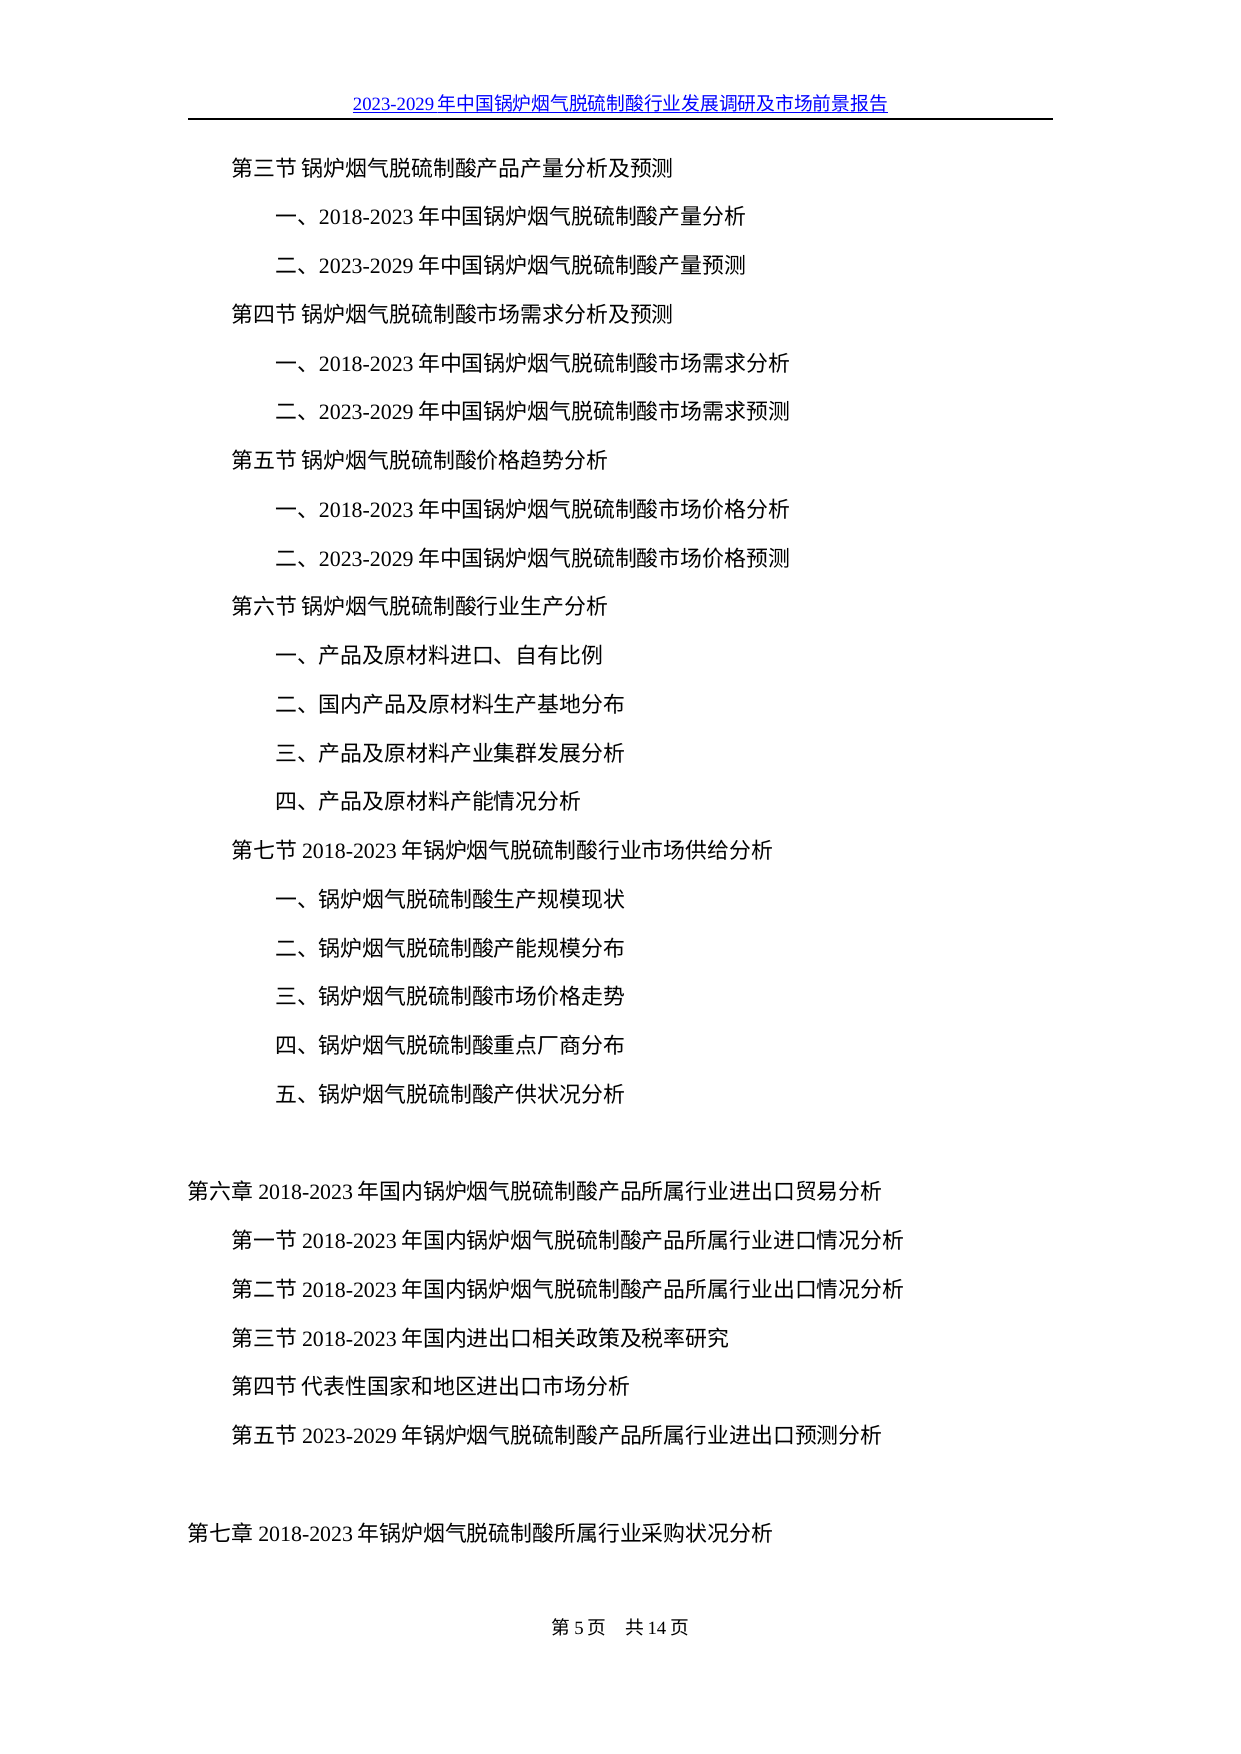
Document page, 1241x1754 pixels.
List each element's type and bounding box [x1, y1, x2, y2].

text [187, 150, 1053, 1548]
